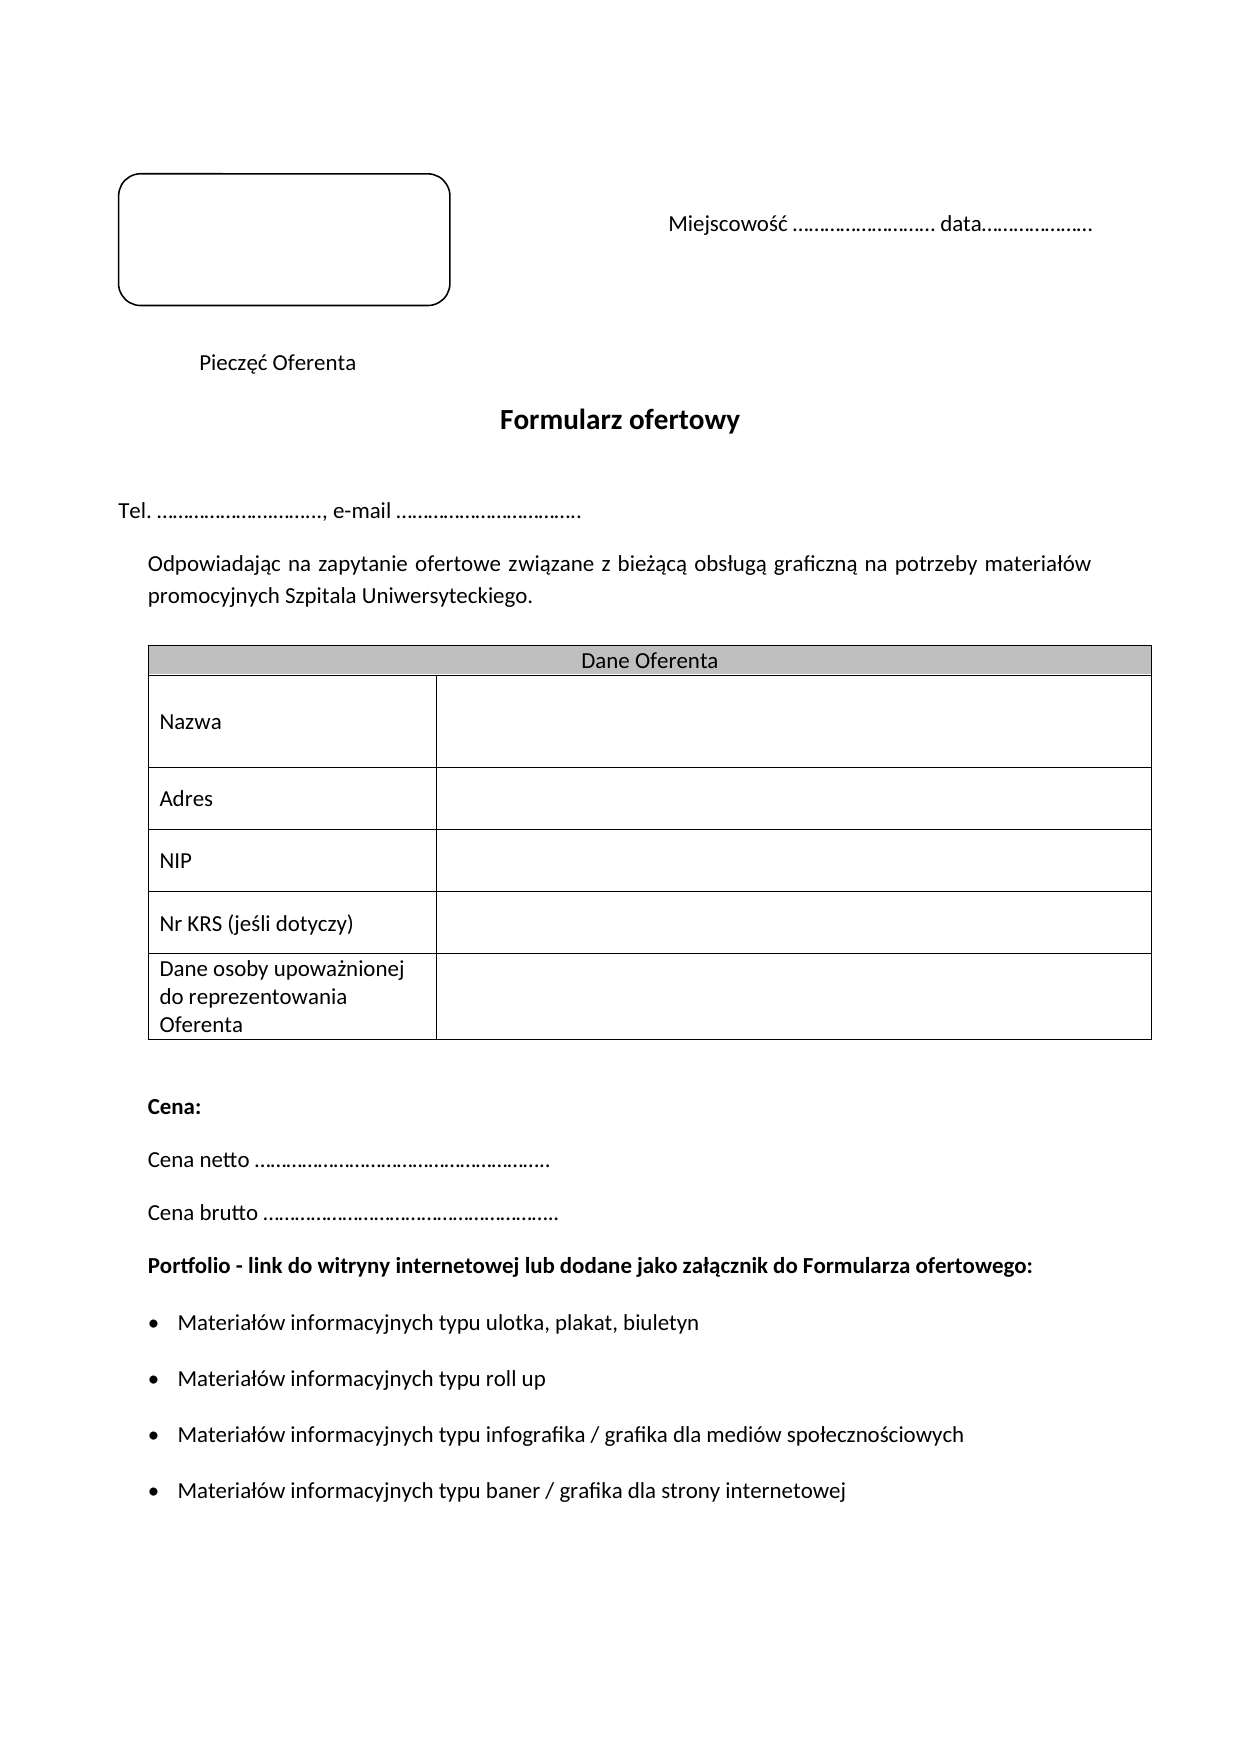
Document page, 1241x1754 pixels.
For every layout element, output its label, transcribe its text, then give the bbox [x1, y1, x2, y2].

table_cell [437, 768, 1151, 829]
table_cell Adres [149, 768, 436, 829]
text • Materiałów informacyjnych typu ulotka, plakat, biuletyn [148, 1308, 1093, 1336]
table_cell [437, 676, 1151, 767]
text Cena brutto ……………………………………………….. [148, 1198, 1093, 1227]
table_cell Nr KRS (jeśli dotyczy) [149, 892, 436, 953]
table_header Dane Oferenta [149, 646, 1151, 674]
table_cell Dane osoby upoważnionej do reprezentowania Oferenta [149, 954, 436, 1038]
table_cell Nazwa [149, 676, 436, 767]
table_cell [437, 892, 1151, 953]
table_cell [437, 830, 1151, 891]
text • Materiałów informacyjnych typu roll up [148, 1364, 1093, 1392]
text Miejscowość ……………………… data………………… [148, 209, 1093, 237]
text Pieczęć Oferenta [148, 348, 1093, 376]
text Portfolio - link do witryny internetowej lub dodane jako załącznik do Formularza ofertowego: [148, 1252, 1093, 1279]
table_cell [437, 954, 1151, 1038]
text • Materiałów informacyjnych typu baner / grafika dla strony internetowej [148, 1476, 1093, 1504]
text Cena netto ……………………………………………….. [148, 1146, 1093, 1173]
text Cena: [148, 1092, 1093, 1121]
text • Materiałów informacyjnych typu infografika / grafika dla mediów społecznościowych [148, 1420, 1093, 1448]
text Tel. ………………….……..., e-mail …………………………….. [118, 496, 1093, 524]
text Formularz ofertowy [148, 401, 1093, 437]
table_cell NIP [149, 830, 436, 891]
text Odpowiadając na zapytanie ofertowe związane z bieżącą obsługą graficzną na potrzeby materiałów promocyjnych Szpitala Uniwersyteckiego. [148, 549, 1093, 609]
